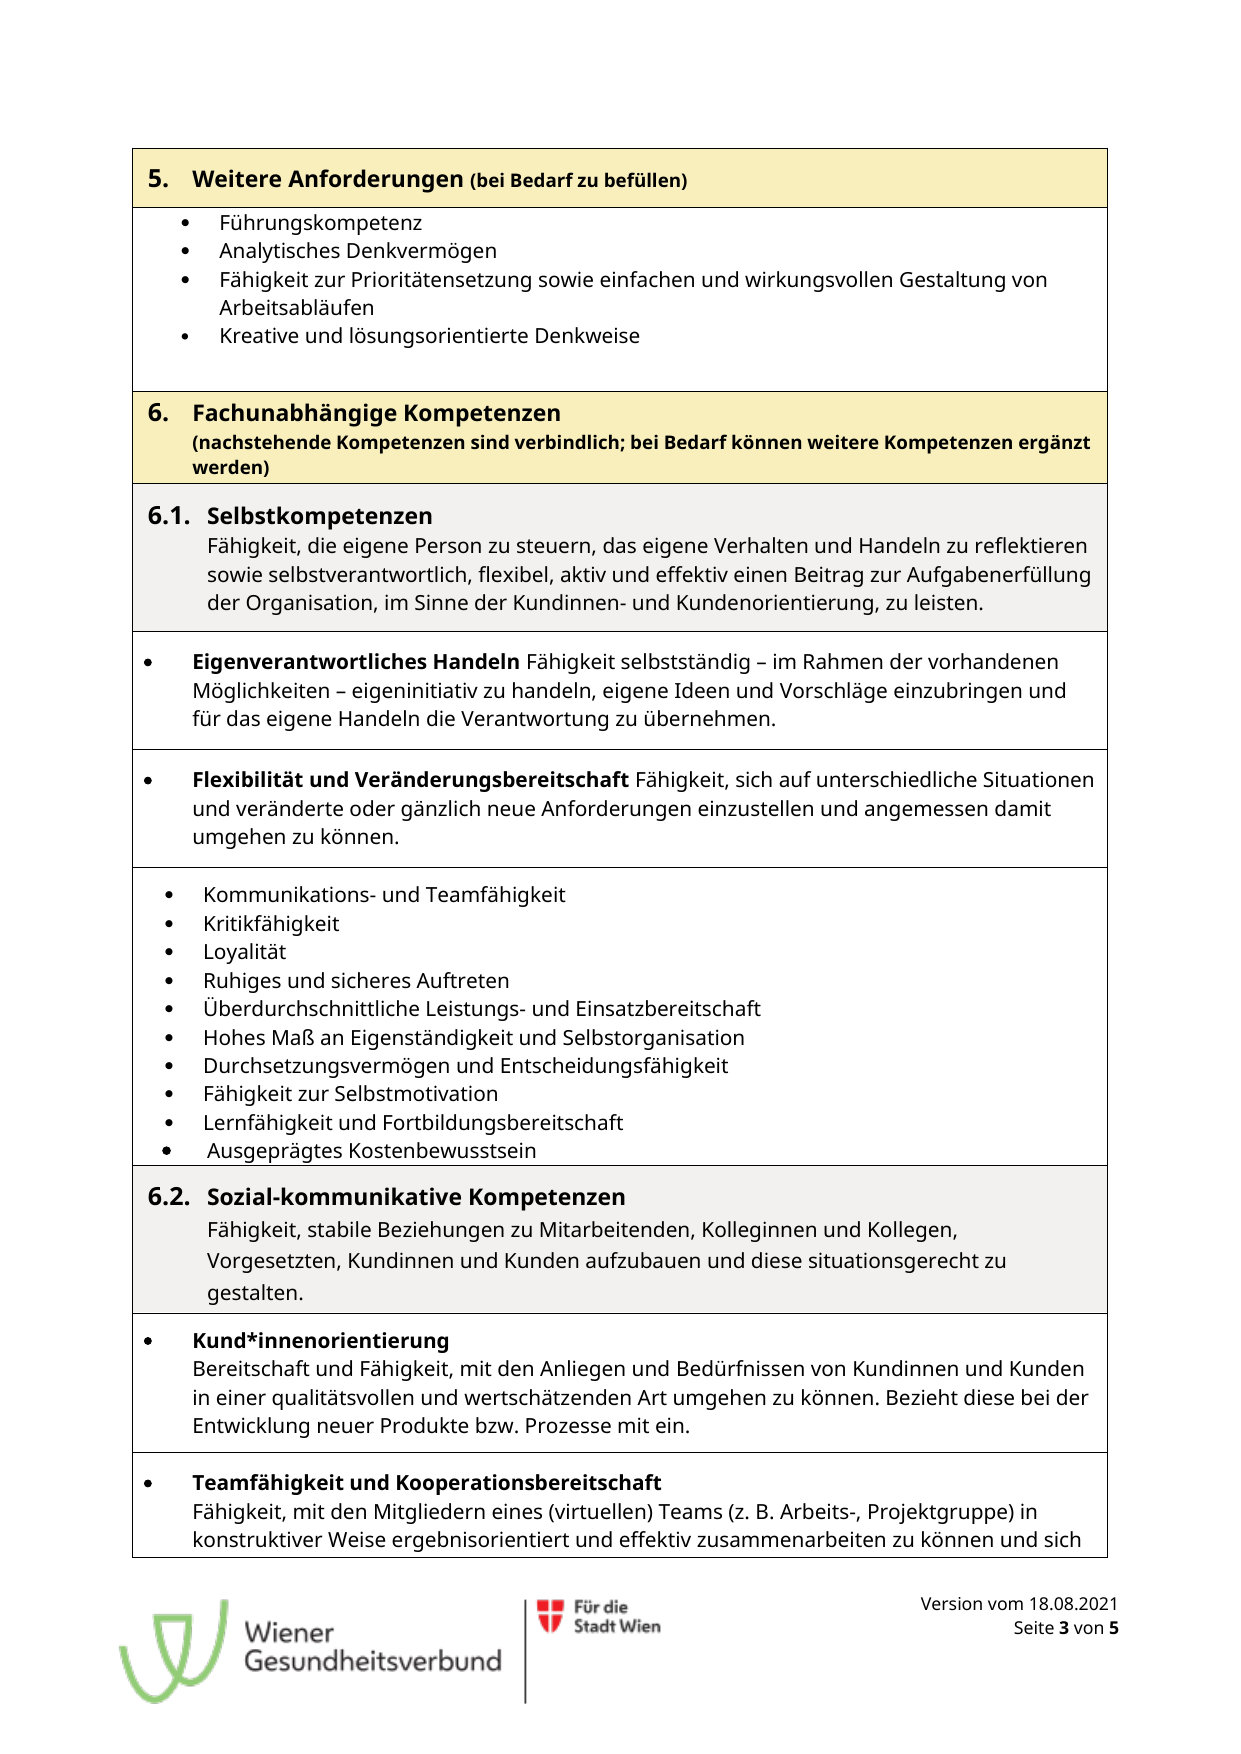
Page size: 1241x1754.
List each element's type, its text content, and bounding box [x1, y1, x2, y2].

table_cell Sozial-kommunikative Kompetenzen Fähigkeit, stabile Beziehungen zu Mitarbeitenden, Kolleginnen und Kollegen, Vorgesetzten, Kundinnen und Kunden aufzubauen und diese situationsgerecht zu gestalten. [133, 1166, 1107, 1312]
table_cell Kund*innenorientierung Bereitschaft und Fähigkeit, mit den Anliegen und Bedürfnissen von Kundinnen und Kunden in einer qualitätsvollen und wertschätzenden Art umgehen zu können. Bezieht diese bei der Entwicklung neuer Produkte bzw. Prozesse mit ein. [133, 1314, 1107, 1452]
table_cell Fachunabhängige Kompetenzen (nachstehende Kompetenzen sind verbindlich; bei Bedarf können weitere Kompetenzen ergänzt werden) [133, 392, 1107, 483]
table_cell Weitere Anforderungen (bei Bedarf zu befüllen) [133, 149, 1107, 207]
table_cell Eigenverantwortliches Handeln Fähigkeit selbstständig – im Rahmen der vorhandenen Möglichkeiten – eigeninitiativ zu handeln, eigene Ideen und Vorschläge einzubringen und für das eigene Handeln die Verantwortung zu übernehmen. [133, 632, 1107, 749]
table_cell Selbstkompetenzen Fähigkeit, die eigene Person zu steuern, das eigene Verhalten und Handeln zu reflektieren sowie selbstverantwortlich, flexibel, aktiv und effektiv einen Beitrag zur Aufgabenerfüllung der Organisation, im Sinne der Kundinnen- und Kundenorientierung, zu leisten. [133, 484, 1107, 631]
table_cell Kommunikations- und Teamfähigkeit Kritikfähigkeit Loyalität Ruhiges und sicheres Auftreten Überdurchschnittliche Leistungs- und Einsatzbereitschaft Hohes Maß an Eigenständigkeit und Selbstorganisation Durchsetzungsvermögen und Entscheidungsfähigkeit Fähigkeit zur Selbstmotivation Lernfähigkeit und Fortbildungsbereitschaft Ausgeprägtes Kostenbewusstsein [133, 868, 1107, 1165]
table_cell Führungskompetenz Analytisches Denkvermögen Fähigkeit zur Prioritätensetzung sowie einfachen und wirkungsvollen Gestaltung von Arbeitsabläufen Kreative und lösungsorientierte Denkweise [133, 208, 1107, 391]
table_cell Flexibilität und Veränderungsbereitschaft Fähigkeit, sich auf unterschiedliche Situationen und veränderte oder gänzlich neue Anforderungen einzustellen und angemessen damit umgehen zu können. [133, 750, 1107, 867]
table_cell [133, 1453, 1107, 1557]
